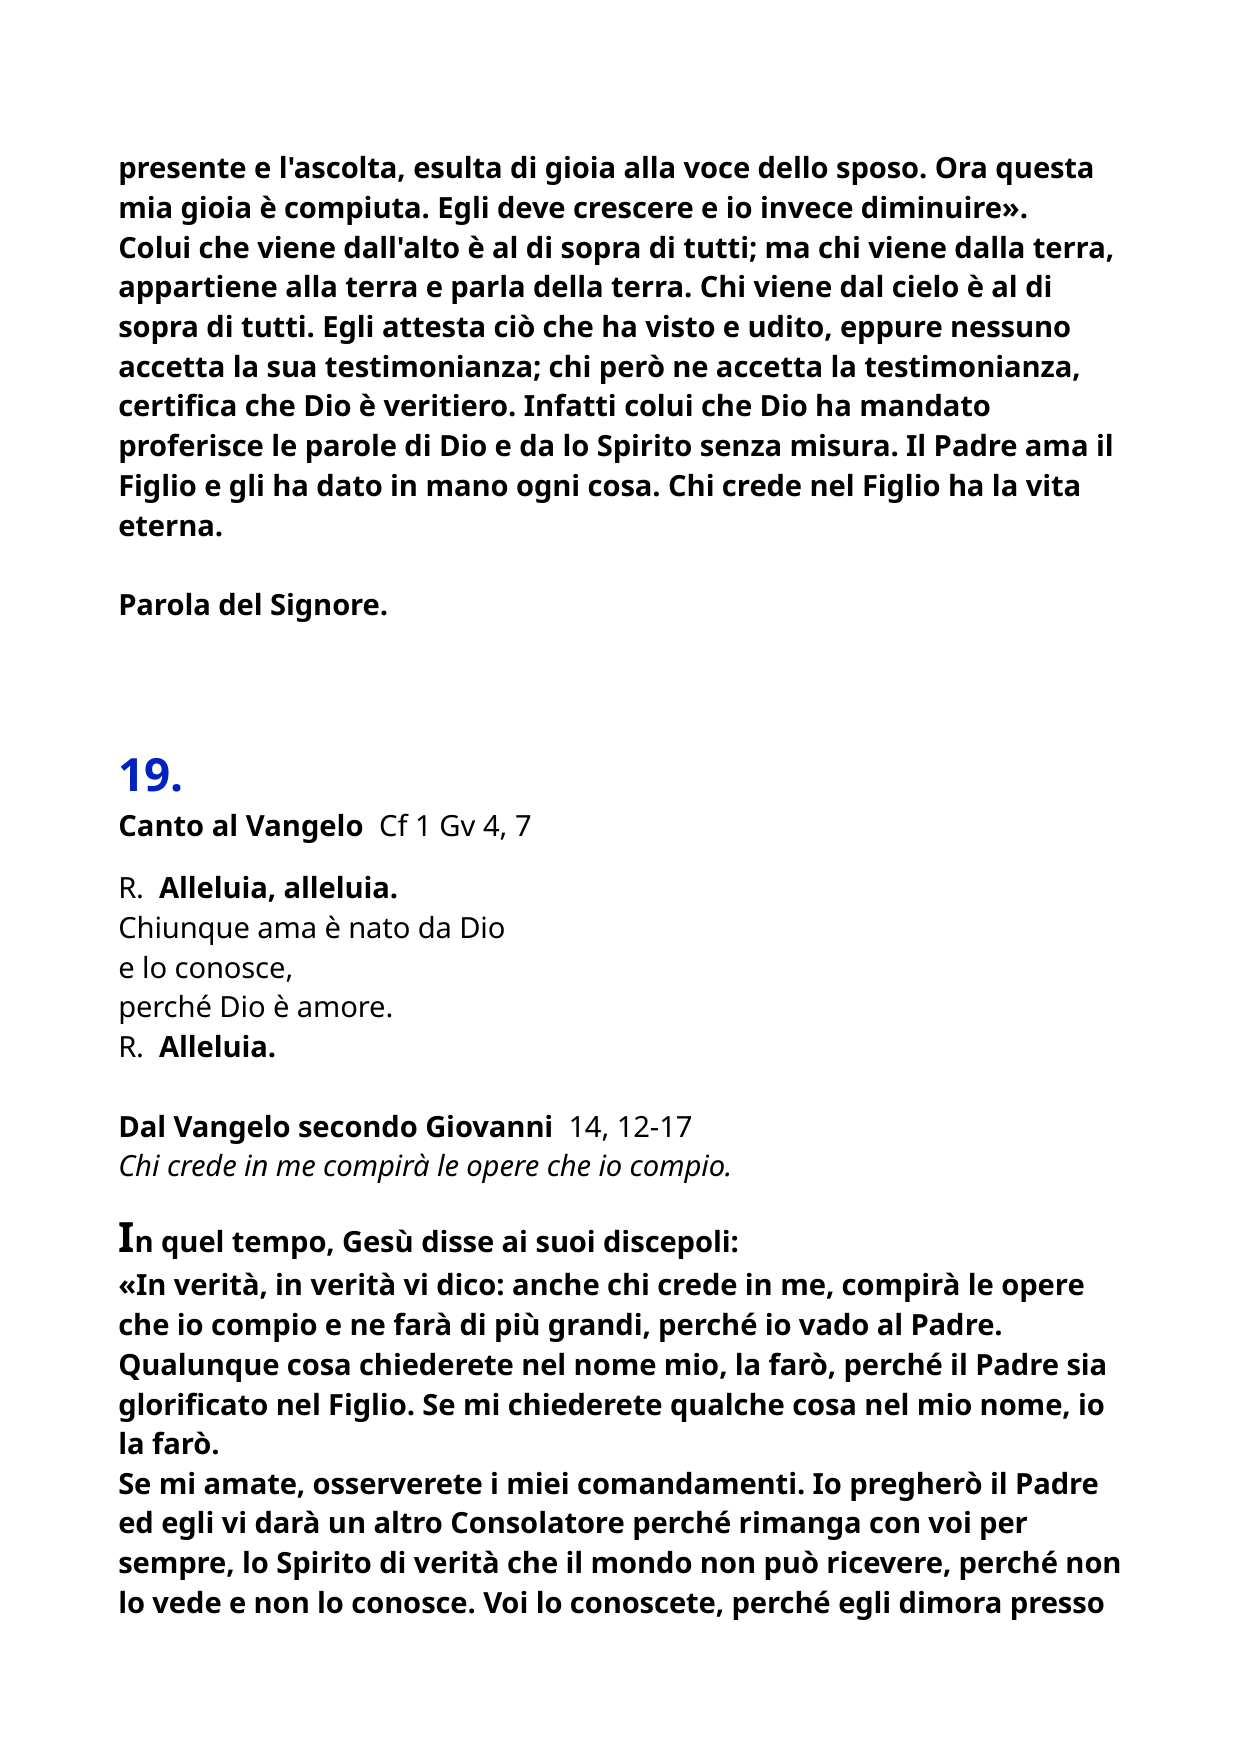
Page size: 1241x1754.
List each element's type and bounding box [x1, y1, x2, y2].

text [118, 148, 1122, 805]
text [118, 805, 1122, 1622]
